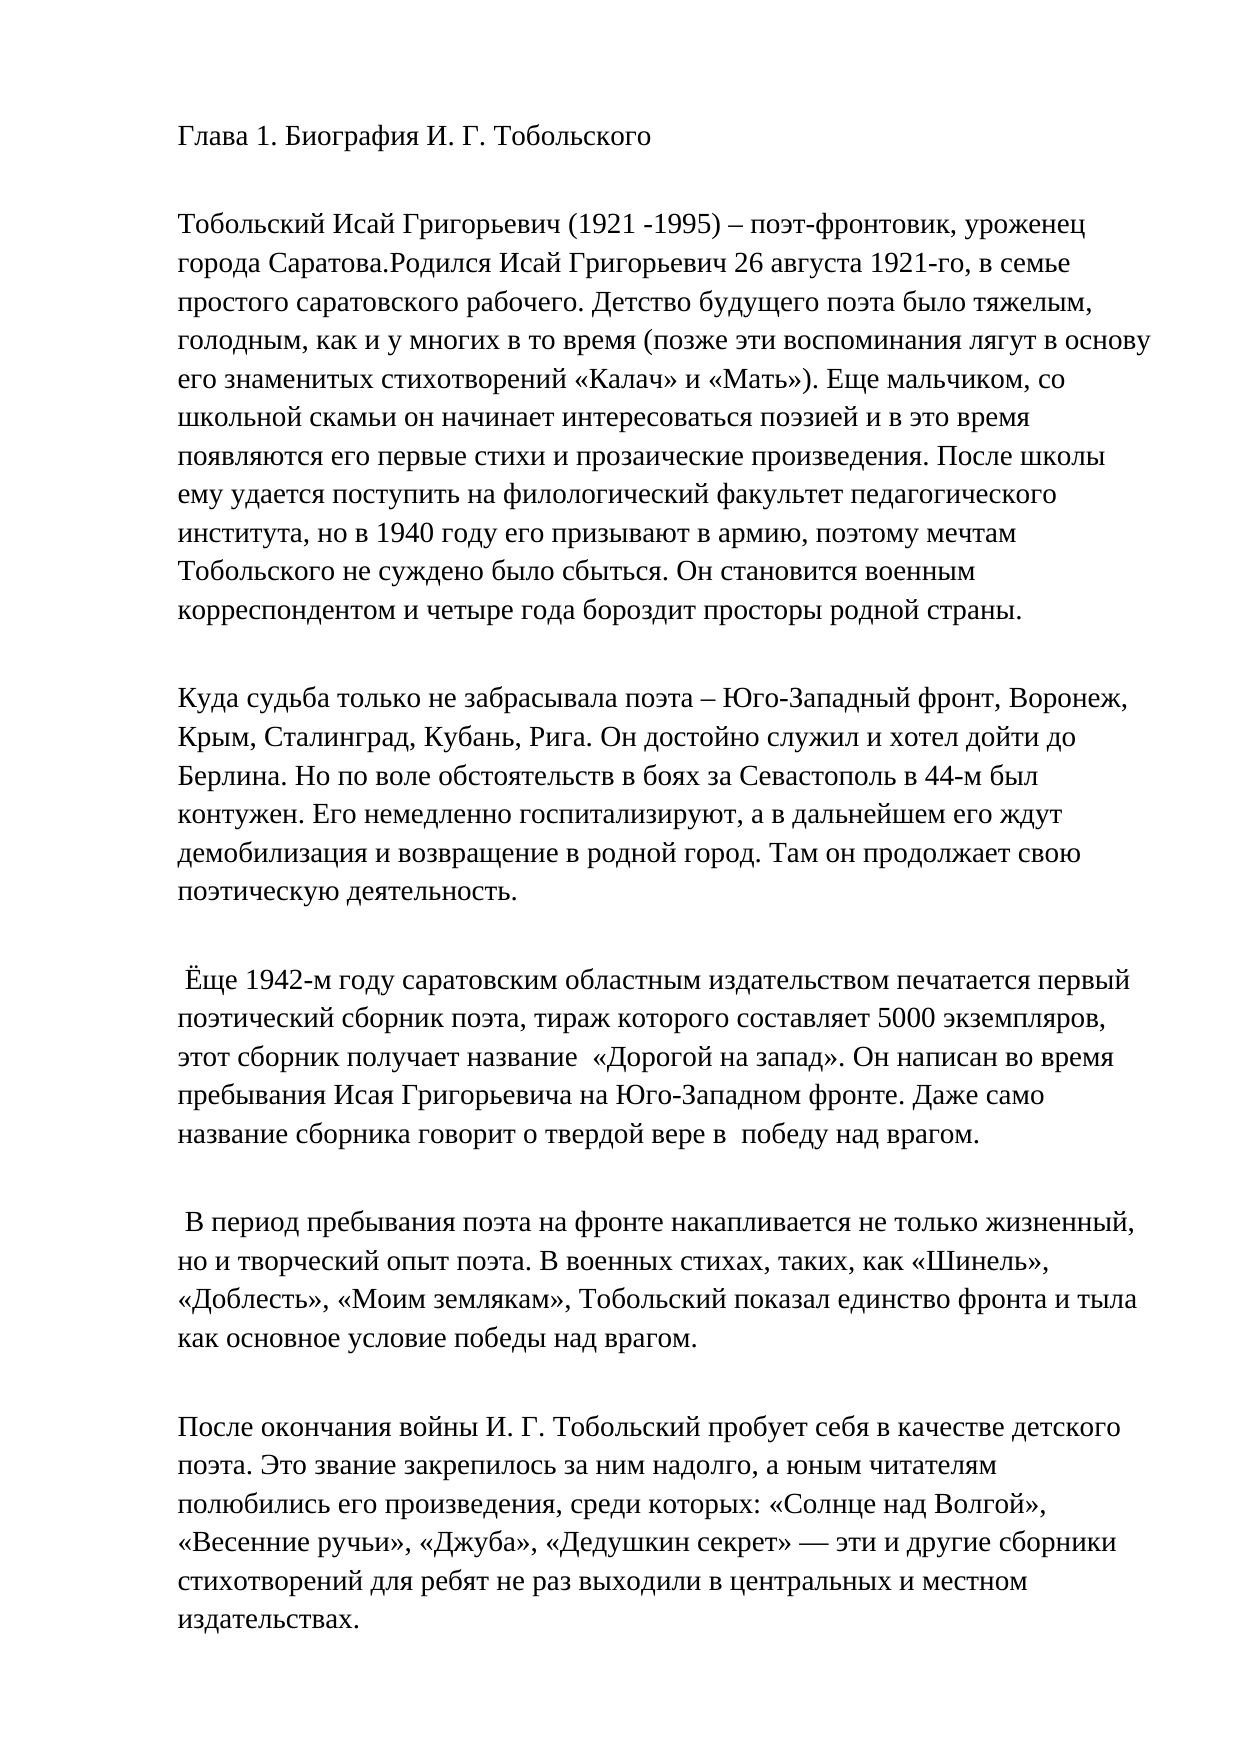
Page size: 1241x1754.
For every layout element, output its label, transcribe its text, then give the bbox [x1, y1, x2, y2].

subtitle Ёще 1942-м году саратовским областным издательством печатается первый поэтический сборник поэта, тираж которого составляет 5000 экземпляров, этот сборник получает название «Дорогой на запад». Он написан во время пребывания Исая Григорьевича на Юго-Западном фронте. Даже само название сборника говорит о твердой вере в победу над врагом. [177, 962, 1152, 1149]
subtitle В период пребывания поэта на фронте накапливается не только жизненный, но и творческий опыт поэта. В военных стихах, таких, как «Шинель», «Доблесть», «Моим землякам», Тобольский показал единство фронта и тыла как основное условие победы над врагом. [177, 1204, 1152, 1354]
subtitle Куда судьба только не забрасывала поэта – Юго-Западный фронт, Воронеж, Крым, Сталинград, Кубань, Рига. Он достойно служил и хотел дойти до Берлина. Но по воле обстоятельств в боях за Севастополь в 44-м был контужен. Его немедленно госпитализируют, а в дальнейшем его ждут демобилизация и возвращение в родной город. Там он продолжает свою поэтическую деятельность. [177, 681, 1152, 907]
subtitle Тобольский Исай Григорьевич (1921 -1995) – поэт-фронтовик, уроженец города Саратова.Родился Исай Григорьевич 26 августа 1921-го, в семье простого саратовского рабочего. Детство будущего поэта было тяжелым, голодным, как и у многих в то время (позже эти воспоминания лягут в основу его знаменитых стихотворений «Калач» и «Мать»). Еще мальчиком, со школьной скамьи он начинает интересоваться поэзией и в это время появляются его первые стихи и прозаические произведения. После школы ему удается поступить на филологический факультет педагогического института, но в 1940 году его призывают в армию, поэтому мечтам Тобольского не суждено было сбыться. Он становится военным корреспондентом и четыре года бороздит просторы родной страны. [177, 207, 1152, 626]
subtitle Глава 1. Биография И. Г. Тобольского [177, 118, 1152, 152]
subtitle После окончания войны И. Г. Тобольский пробует себя в качестве детского поэта. Это звание закрепилось за ним надолго, а юным читателям полюбились его произведения, среди которых: «Солнце над Волгой», «Весенние ручьи», «Джуба», «Дедушкин секрет» — эти и другие сборники стихотворений для ребят не раз выходили в центральных и местном издательствах. [177, 1409, 1152, 1635]
